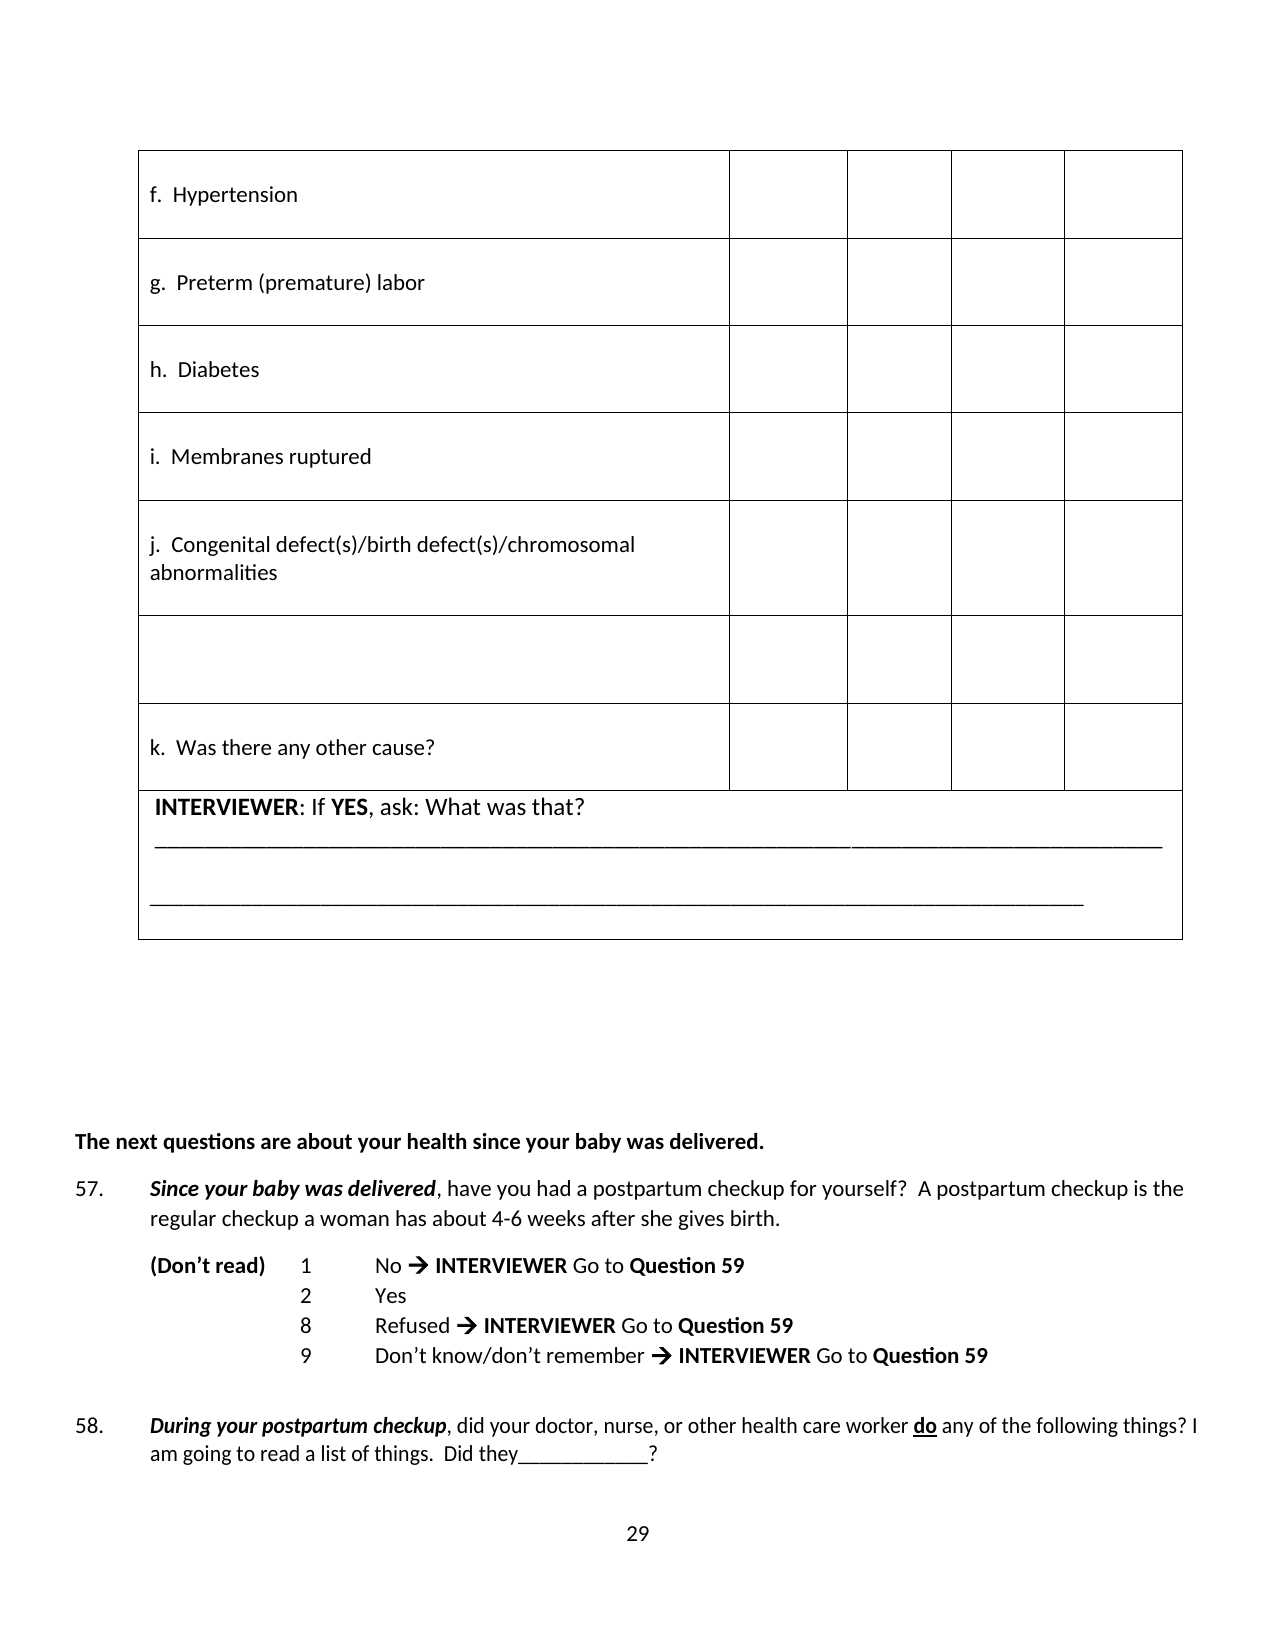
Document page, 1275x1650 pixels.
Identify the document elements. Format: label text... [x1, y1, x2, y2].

table_cell i. Membranes ruptured [139, 413, 729, 499]
table_cell [1065, 501, 1182, 615]
text 58. During your postpartum checkup, did your doctor, nurse, or other health care worker do any of the following things? I am going to read a list of things. Did they____________? [75, 1411, 1200, 1467]
table_cell [848, 413, 951, 499]
table_cell [848, 616, 951, 702]
text The next questions are about your health since your baby was delivered. [75, 1127, 1200, 1155]
table_cell [730, 239, 847, 325]
table_cell [848, 704, 951, 790]
table_cell [848, 151, 951, 237]
table_cell [1065, 151, 1182, 237]
table_cell [848, 239, 951, 325]
text 2 Yes [150, 1281, 1200, 1309]
table_cell g. Preterm (premature) labor [139, 239, 729, 325]
table_cell [952, 704, 1064, 790]
table_cell [730, 413, 847, 499]
table_cell [952, 501, 1064, 615]
table_cell [1065, 326, 1182, 412]
table_cell [730, 704, 847, 790]
table_cell [1065, 616, 1182, 702]
table_cell j. Congenital defect(s)/birth defect(s)/chromosomal abnormalities [139, 501, 729, 615]
table_cell [952, 151, 1064, 237]
text (Don’t read) 1 No INTERVIEWER Go to Question 59 [150, 1251, 1200, 1279]
table_cell [730, 616, 847, 702]
table_cell k. Was there any other cause? [139, 704, 729, 790]
text 57. Since your baby was delivered, have you had a postpartum checkup for yourself? A postpartum checkup is the regular checkup a woman has about 4-6 weeks after she gives birth. [75, 1174, 1200, 1232]
table_cell [730, 326, 847, 412]
table_cell INTERVIEWER: If YES, ask: What was that? _________________________________________________________________________________ __________________________________________________________________________________ [139, 791, 1182, 938]
table_cell [1065, 704, 1182, 790]
table_cell [1065, 239, 1182, 325]
table_cell f. Hypertension [139, 151, 729, 237]
text 9 Don’t know/don’t remember INTERVIEWER Go to Question 59 [150, 1342, 1200, 1369]
table_cell [730, 501, 847, 615]
table_cell [952, 326, 1064, 412]
table_cell [139, 616, 729, 702]
table_cell [952, 616, 1064, 702]
table_cell [952, 239, 1064, 325]
table_cell [952, 413, 1064, 499]
table_cell [848, 326, 951, 412]
table_cell [848, 501, 951, 615]
table_cell [730, 151, 847, 237]
table_cell [1065, 413, 1182, 499]
table_cell h. Diabetes [139, 326, 729, 412]
text 8 Refused INTERVIEWER Go to Question 59 [150, 1311, 1200, 1339]
